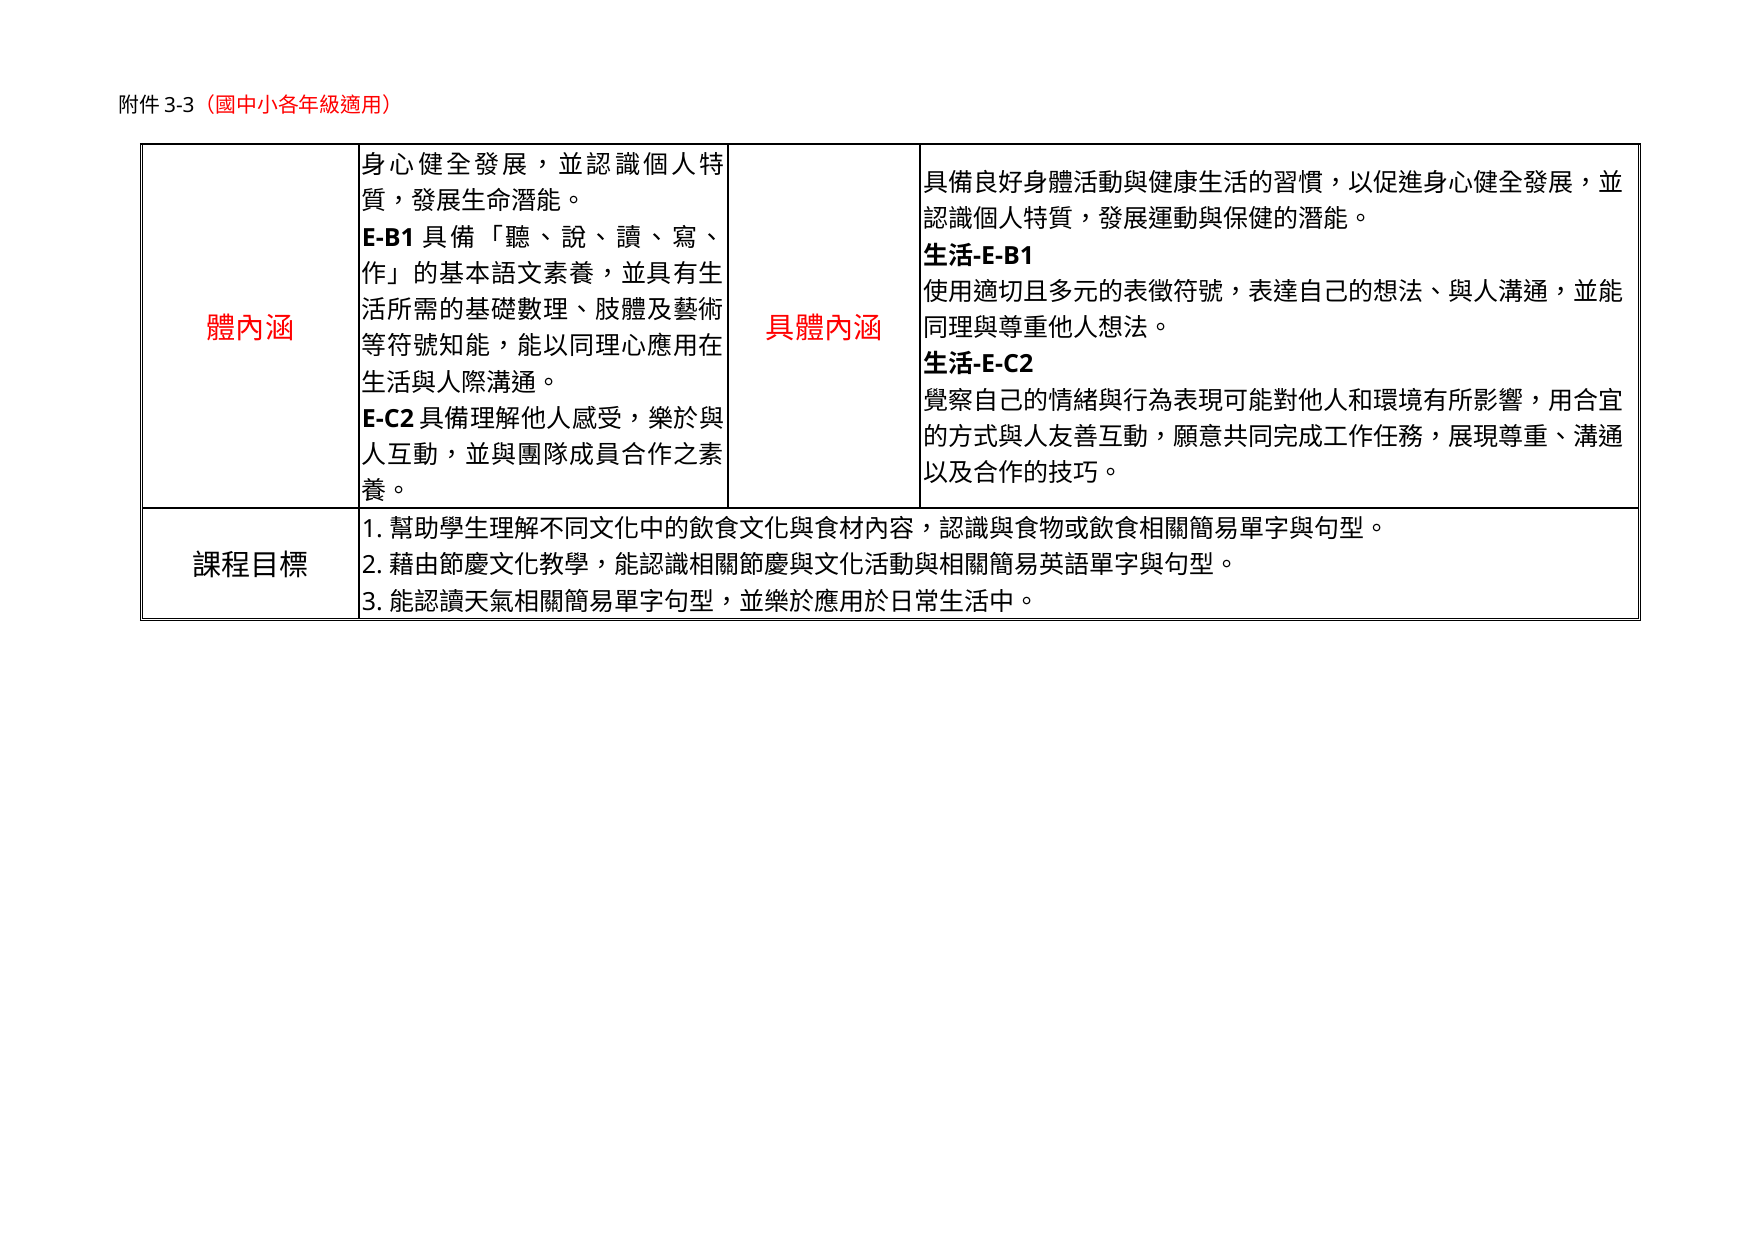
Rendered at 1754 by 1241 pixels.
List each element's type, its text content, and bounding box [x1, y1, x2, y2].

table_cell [360, 145, 727, 507]
table_cell 課程目標 [143, 509, 358, 617]
table_cell 1. 幫助學生理解不同文化中的飲食文化與食材內容，認識與食物或飲食相關簡易單字與句型。 2. 藉由節慶文化教學，能認識相關節慶與文化活動與相關簡易英語單字與句型。 3. 能認讀天氣相關簡易單字句型，並樂於應用於日常生活中。 [360, 509, 1638, 617]
table_cell 領綱核心素養 具體內涵 [729, 145, 919, 507]
table_cell 總綱核心素養具體內涵 [143, 145, 358, 507]
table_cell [921, 145, 1638, 507]
